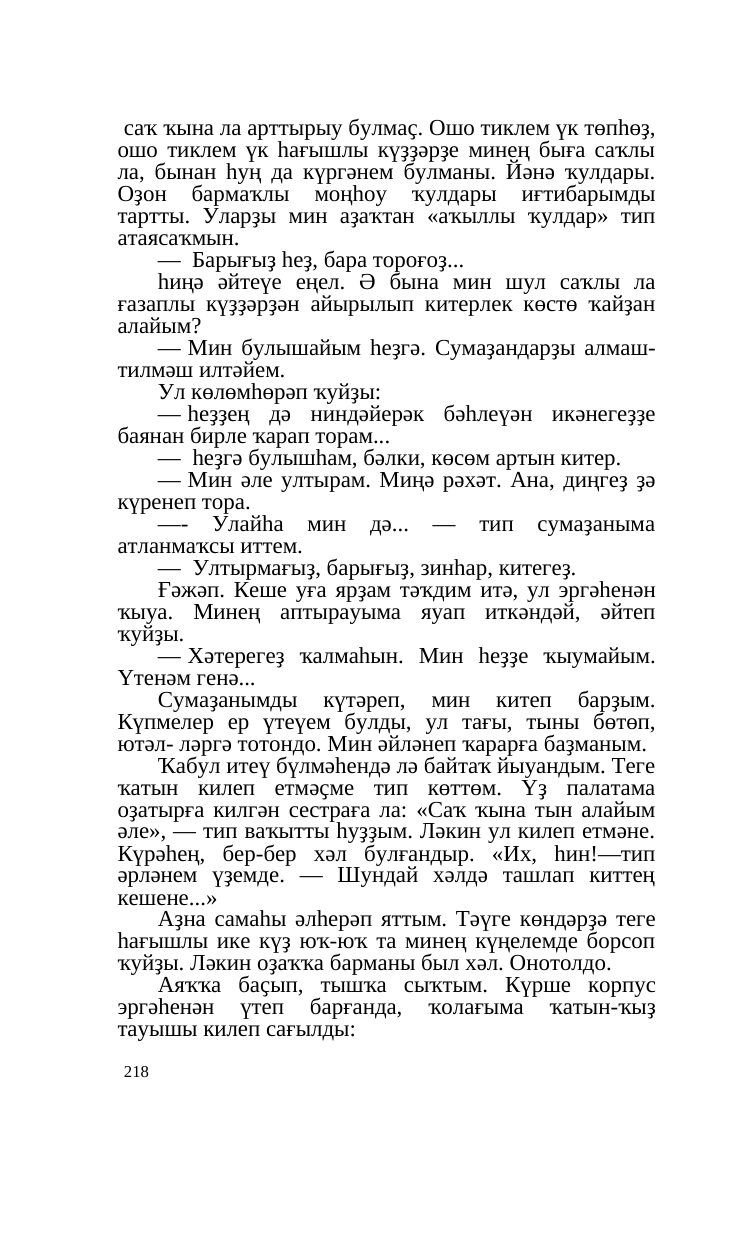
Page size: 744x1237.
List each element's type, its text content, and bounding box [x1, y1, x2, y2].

text Ул көлөмһөрәп ҡуйҙы: [117, 382, 656, 404]
text саҡ ҡына ла арттырыу булмаҫ. Ошо тиклем үк төпһөҙ, ошо тиклем үк һағышлы күҙҙәрҙе минең быға саҡлы ла, бынан һуң да күргәнем булманы. Йәнә ҡулдары. Оҙон бармаҡлы моңһоу ҡулдары иғтибарымды тартты. Уларҙы мин аҙаҡтан «аҡыллы ҡулдар» тип атаясаҡмын. [117, 118, 656, 250]
text Аҙна самаһы әлһерәп яттым. Тәүге көндәрҙә теге һағышлы ике күҙ юҡ-юҡ та минең күңелемде борсоп ҡуйҙы. Ләкин оҙаҡҡа барманы был хәл. Онотолдо. [117, 909, 656, 975]
text һиңә әйтеүе еңел. Ә бына мин шул саҡлы ла ғазаплы күҙҙәрҙән айырылып китерлек көстө ҡайҙан алайым? [117, 272, 656, 338]
list һеҙгә булышһам, бәлки, көсөм артын китер. [117, 448, 656, 470]
text Ҡабул итеү бүлмәһендә лә байтаҡ йыуандым. Теге ҡатын килеп етмәҫме тип көттөм. Үҙ палатама оҙатырға килгән сестраға ла: «Саҡ ҡына тын алайым әле», — тип ваҡытты һуҙҙым. Ләкин ул килеп етмәне. Күрәһең, бер-бер хәл булғандыр. «Их, һин!—тип әрләнем үҙемде. — Шундай хәлдә ташлап киттең кешене...» [117, 756, 656, 909]
text —- Улайһа мин дә... — тип сумаҙаныма атланмаҡсы иттем. [117, 514, 656, 558]
list Мин әле ултырам. Миңә рәхәт. Ана, диңгеҙ ҙә күренеп тора. [117, 470, 656, 514]
text Аяҡҡа баҫып, тышҡа сыҡтым. Күрше корпус эргәһенән үтеп барғанда, ҡолағыма ҡатын-ҡыҙ тауышы килеп сағылды: [117, 975, 656, 1041]
list Хәтерегеҙ ҡалмаһын. Мин һеҙҙе ҡыумайым. Үтенәм генә... [117, 646, 656, 689]
text 218 [117, 1064, 656, 1081]
text Сумаҙанымды күтәреп, мин китеп барҙым. Күпмелер ер үтеүем булды, ул тағы, тыны бөтөп, ютәл- ләргә тотондо. Мин әйләнеп ҡарарға баҙманым. [117, 689, 656, 756]
list Ултырмағыҙ, барығыҙ, зинһар, китегеҙ. [117, 558, 656, 580]
list Барығыҙ һеҙ, бара тороғоҙ... [117, 250, 656, 272]
list һеҙҙең дә ниндәйерәк бәһлеүән икәнегеҙҙе баянан бирле ҡарап торам... [117, 404, 656, 448]
list Мин булышайым һеҙгә. Сумаҙандарҙы алмаш-тилмәш илтәйем. [117, 338, 656, 382]
text Ғәжәп. Кеше уға ярҙам тәҡдим итә, ул эргәһенән ҡыуа. Минең аптырауыма яуап иткәндәй, әйтеп ҡуйҙы. [117, 580, 656, 646]
